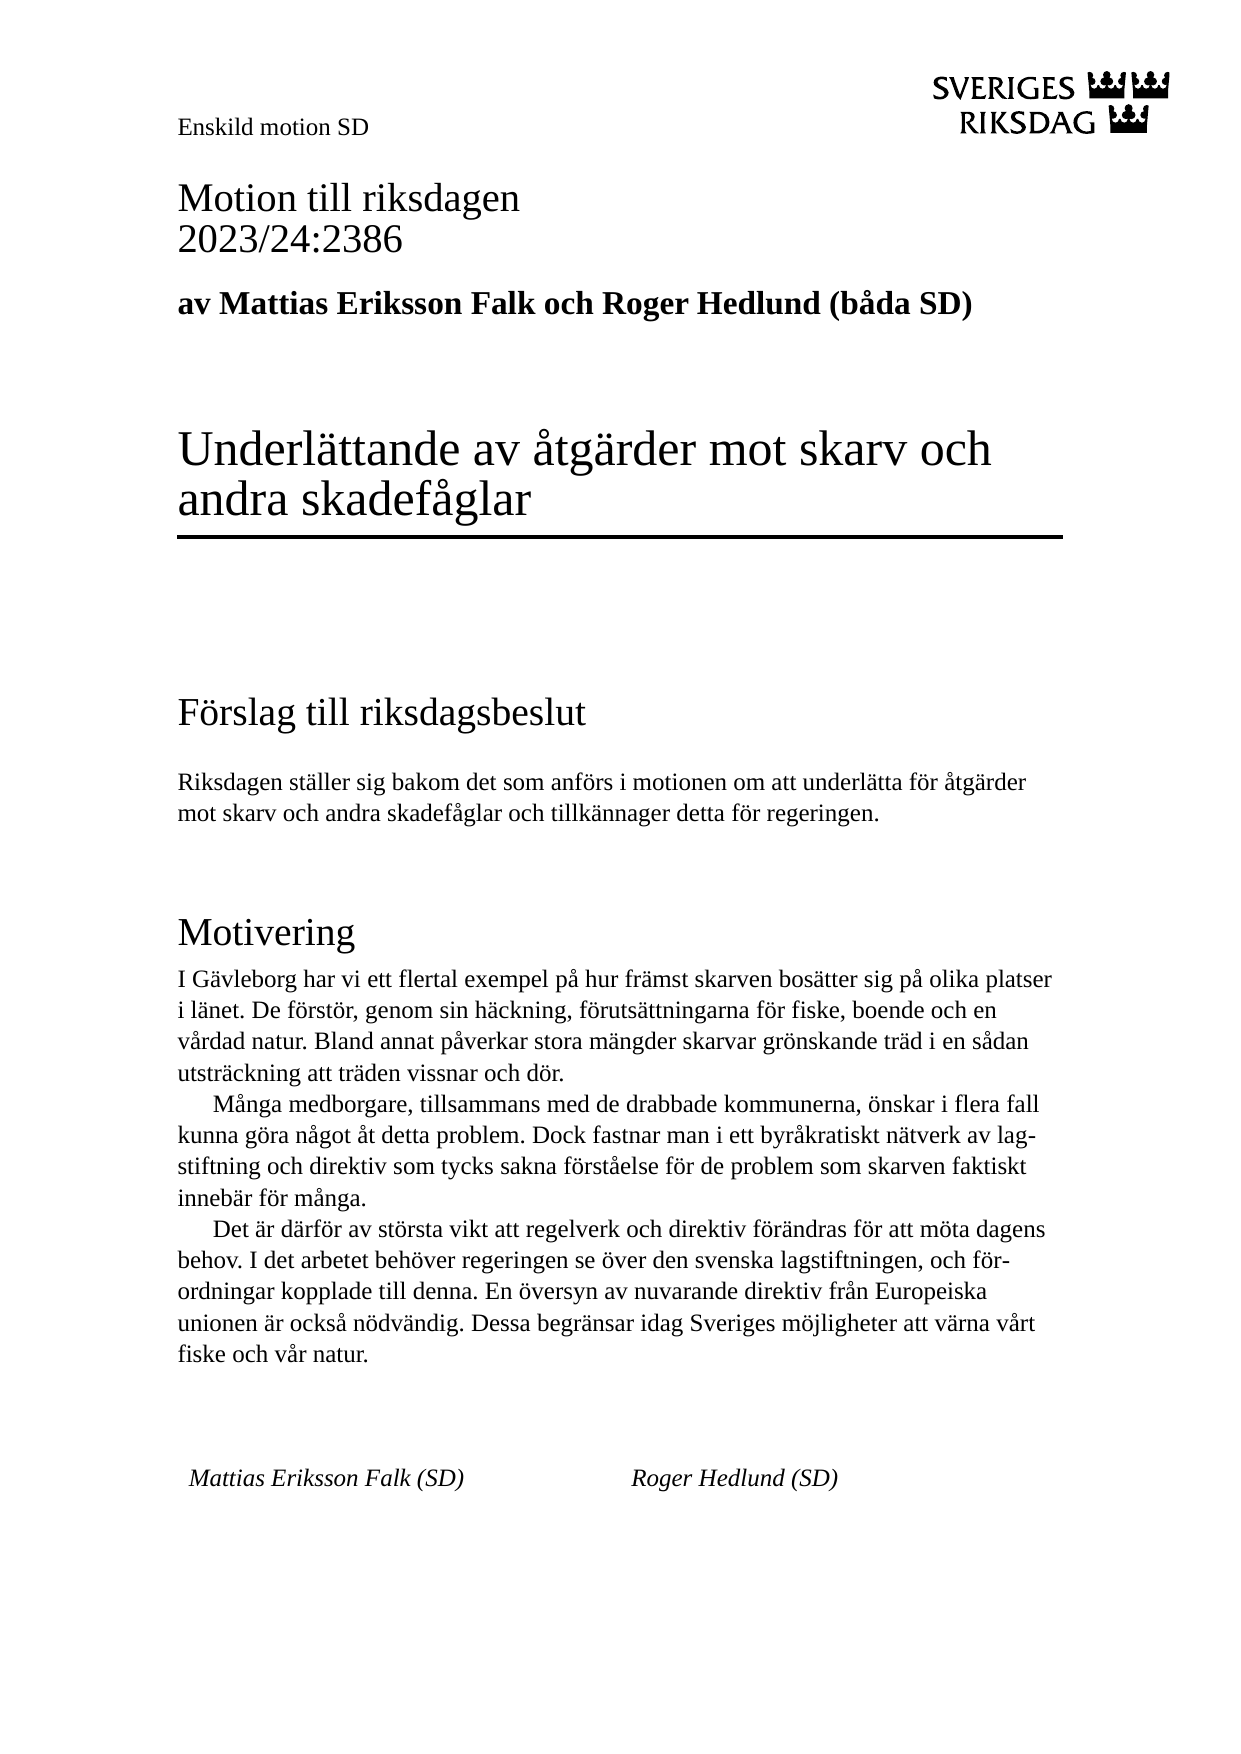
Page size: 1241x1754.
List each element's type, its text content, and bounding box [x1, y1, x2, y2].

text Det är därför av största vikt att regelverk och direktiv förändras för att möta dagens behov. I det arbetet behöver regeringen se över den svenska lagstiftningen, och förordningar kopplade till denna. En översyn av nuvarande direktiv från Europeiska unionen är också nödvändig. Dessa begränsar idag Sveriges möjligheter att värna vårt fiske och vår natur. [177, 1211, 1063, 1368]
table_header Mattias Eriksson Falk (SD) [177, 1430, 620, 1493]
text Många medborgare, tillsammans med de drabbade kommunerna, önskar i flera fall kunna göra något åt detta problem. Dock fastnar man i ett byråkratiskt nätverk av lagstiftning och direktiv som tycks sakna förståelse för de problem som skarven faktiskt innebär för många. [177, 1086, 1063, 1211]
table_header Roger Hedlund (SD) [620, 1430, 1063, 1493]
text I Gävleborg har vi ett flertal exempel på hur främst skarven bosätter sig på olika platser i länet. De förstör, genom sin häckning, förutsättningarna för fiske, boende och en vårdad natur. Bland annat påverkar stora mängder skarvar grönskande träd i en sådan utsträckning att träden vissnar och dör. [177, 961, 1063, 1086]
